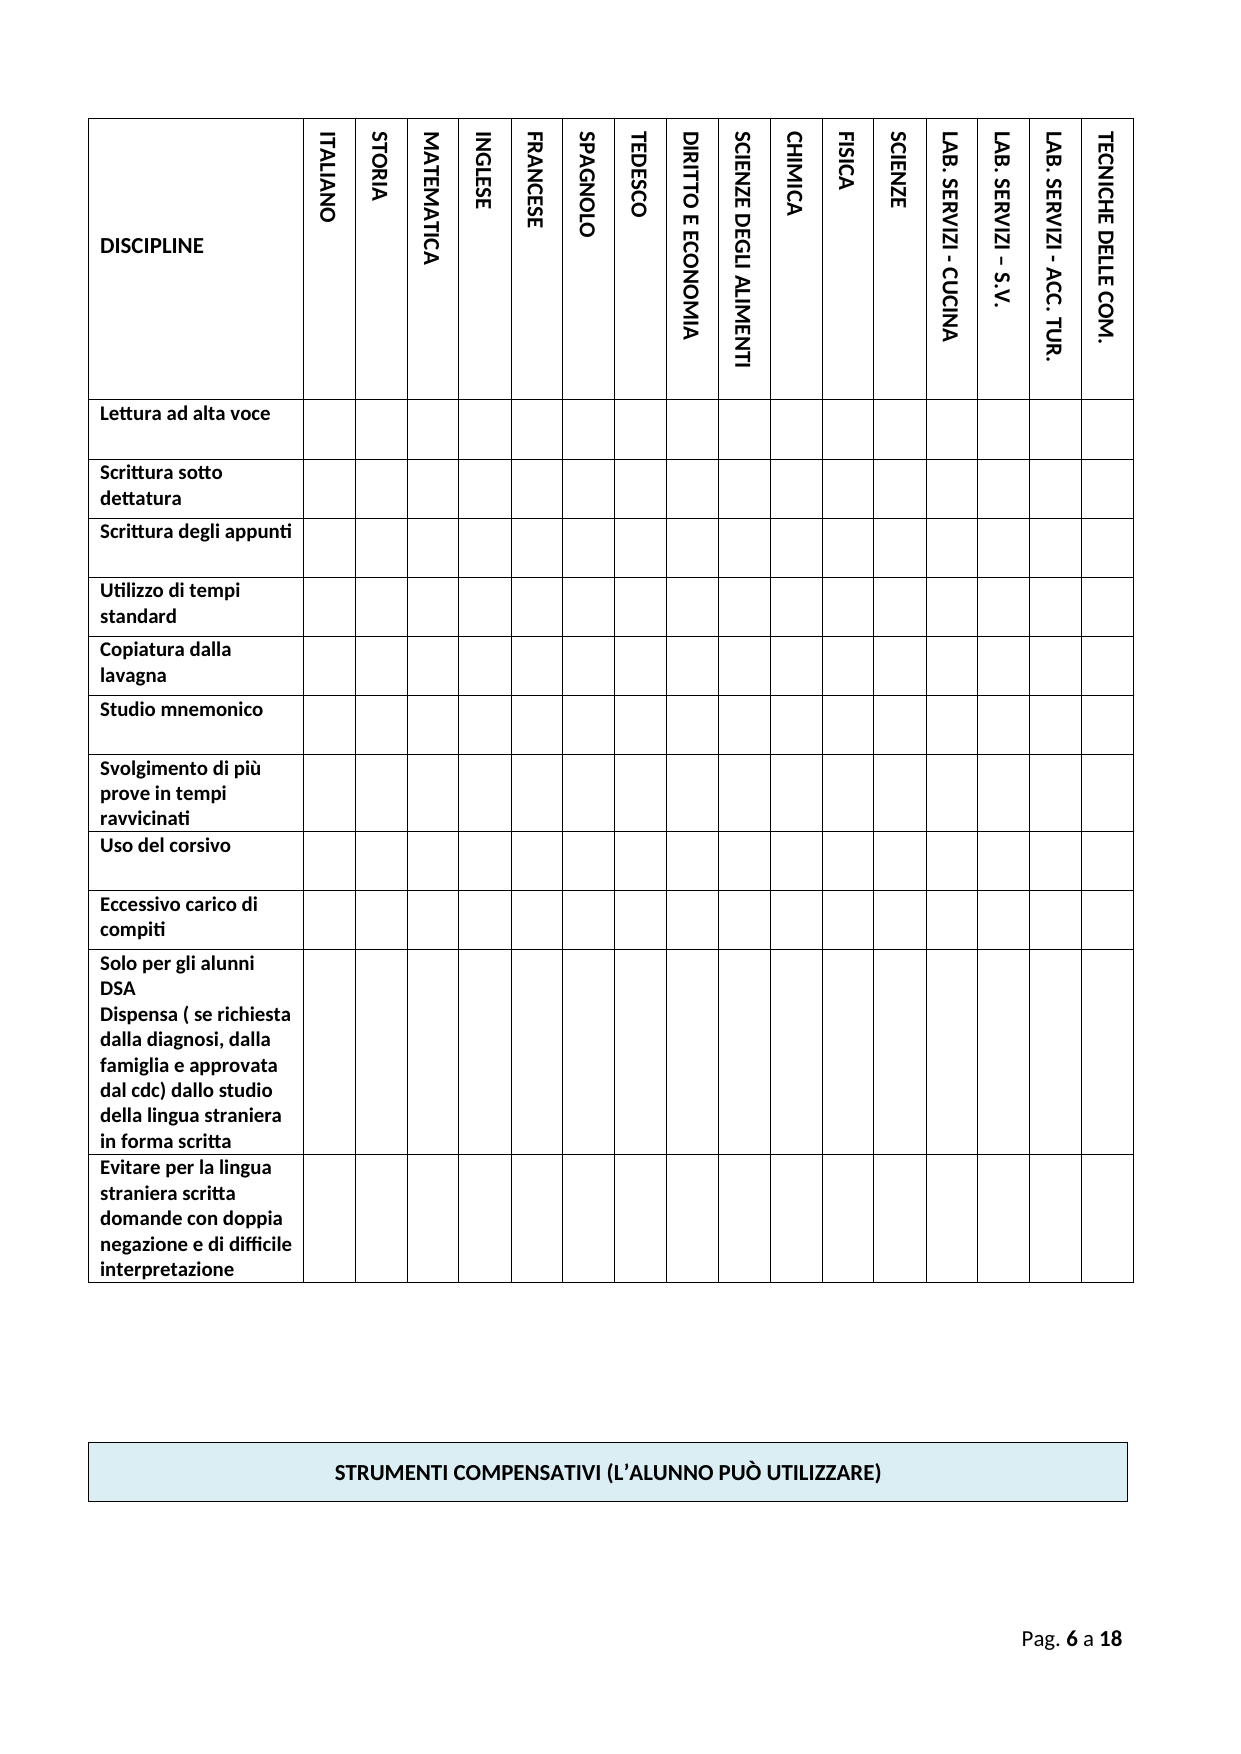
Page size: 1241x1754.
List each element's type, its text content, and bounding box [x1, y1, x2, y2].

table_cell [874, 578, 926, 636]
table_cell [408, 755, 458, 831]
table_cell [1082, 755, 1133, 831]
table_cell [615, 519, 666, 577]
table_cell [563, 400, 614, 458]
table_cell [823, 891, 873, 949]
table_cell [823, 637, 873, 695]
table_cell [1030, 400, 1081, 458]
table_cell [563, 460, 614, 517]
table_cell [823, 755, 873, 831]
table_cell [304, 950, 355, 1153]
table_cell [563, 1155, 614, 1282]
table_cell [771, 400, 822, 458]
table_cell [459, 637, 511, 695]
table_cell FISICA [823, 119, 873, 399]
table_cell [771, 637, 822, 695]
table_cell [823, 950, 873, 1153]
table_cell SCIENZE DEGLI ALIMENTI [719, 119, 770, 399]
table_cell [408, 637, 458, 695]
table_cell Uso del corsivo [89, 832, 303, 890]
table_cell [356, 950, 407, 1153]
table_cell [356, 832, 407, 890]
table_cell [978, 400, 1029, 458]
table_cell [459, 519, 511, 577]
table_cell [927, 891, 977, 949]
table_cell [874, 1155, 926, 1282]
table_cell [978, 832, 1029, 890]
table_cell INGLESE [459, 119, 511, 399]
table_cell [304, 637, 355, 695]
table_cell Evitare per la lingua straniera scritta domande con doppia negazione e di difficile interpretazione [89, 1155, 303, 1282]
table_cell [874, 460, 926, 517]
table_cell Utilizzo di tempi standard [89, 578, 303, 636]
table_cell [667, 519, 718, 577]
table_cell [615, 755, 666, 831]
table_cell [459, 578, 511, 636]
table_cell [512, 400, 562, 458]
table_cell TEDESCO [615, 119, 666, 399]
table_cell [771, 1155, 822, 1282]
table_cell [356, 696, 407, 754]
table_cell Scrittura degli appunti [89, 519, 303, 577]
table_cell [771, 578, 822, 636]
table_cell [719, 1155, 770, 1282]
table_cell [563, 696, 614, 754]
table_cell [874, 696, 926, 754]
table_cell [667, 755, 718, 831]
table_cell [978, 891, 1029, 949]
table_cell [615, 891, 666, 949]
table_cell [1082, 460, 1133, 517]
table_cell [356, 578, 407, 636]
table_cell [408, 696, 458, 754]
table_cell [1082, 891, 1133, 949]
table_cell [978, 755, 1029, 831]
table_cell MATEMATICA [408, 119, 458, 399]
table_cell [874, 832, 926, 890]
table_cell [927, 519, 977, 577]
table_cell [356, 400, 407, 458]
table_cell Eccessivo carico di compiti [89, 891, 303, 949]
table_cell TECNICHE DELLE COM. [1082, 119, 1133, 399]
table_cell [563, 637, 614, 695]
table_cell [771, 950, 822, 1153]
table_cell [304, 755, 355, 831]
table_cell [771, 696, 822, 754]
table_cell [615, 696, 666, 754]
table_cell [874, 519, 926, 577]
table_cell [874, 755, 926, 831]
table_cell LAB. SERVIZI – S.V. [978, 119, 1029, 399]
table_cell Studio mnemonico [89, 696, 303, 754]
table_cell [978, 519, 1029, 577]
table_cell [408, 400, 458, 458]
table_cell [615, 637, 666, 695]
table_cell [356, 519, 407, 577]
table_cell [823, 519, 873, 577]
table_cell [459, 400, 511, 458]
table_cell [771, 519, 822, 577]
table_cell [823, 696, 873, 754]
table_cell [356, 891, 407, 949]
table_cell [667, 460, 718, 517]
table_cell Copiatura dalla lavagna [89, 637, 303, 695]
table_cell [719, 950, 770, 1153]
table_cell [667, 400, 718, 458]
table_cell [978, 637, 1029, 695]
table_cell DISCIPLINE [89, 119, 303, 399]
table_cell [304, 519, 355, 577]
table_cell [563, 832, 614, 890]
table_cell [1082, 832, 1133, 890]
table_cell [874, 950, 926, 1153]
table_cell [667, 696, 718, 754]
table_cell [356, 1155, 407, 1282]
table_cell [304, 460, 355, 517]
table_cell [512, 519, 562, 577]
table_cell STORIA [356, 119, 407, 399]
table_cell [1030, 637, 1081, 695]
table_cell [823, 1155, 873, 1282]
table_cell [667, 832, 718, 890]
table_cell [1082, 950, 1133, 1153]
table_cell [927, 400, 977, 458]
table_cell [927, 460, 977, 517]
table_cell [1030, 460, 1081, 517]
table_cell [771, 832, 822, 890]
table_cell [927, 637, 977, 695]
table_cell [512, 637, 562, 695]
table_cell [512, 832, 562, 890]
table_cell [1030, 832, 1081, 890]
table_cell [1030, 891, 1081, 949]
table_cell [823, 578, 873, 636]
table_cell [1082, 578, 1133, 636]
table_cell [459, 755, 511, 831]
table_cell [927, 578, 977, 636]
table_cell [667, 950, 718, 1153]
table_cell [719, 832, 770, 890]
table_cell [408, 578, 458, 636]
table_cell [615, 950, 666, 1153]
table_cell [304, 578, 355, 636]
table_cell [874, 891, 926, 949]
table_cell [408, 950, 458, 1153]
table_cell [927, 832, 977, 890]
table_cell [719, 578, 770, 636]
table_cell [408, 519, 458, 577]
table_cell [823, 832, 873, 890]
table_cell [304, 891, 355, 949]
table_cell [1082, 696, 1133, 754]
table_cell [823, 460, 873, 517]
table_cell [304, 400, 355, 458]
table_cell [304, 1155, 355, 1282]
table_cell [771, 460, 822, 517]
table_header STRUMENTI COMPENSATIVI (L’ALUNNO PUÒ UTILIZZARE) [89, 1443, 1127, 1501]
table_cell [615, 578, 666, 636]
table_cell [304, 696, 355, 754]
table_cell [978, 950, 1029, 1153]
table_cell [563, 755, 614, 831]
table_cell [1030, 519, 1081, 577]
table_cell [667, 1155, 718, 1282]
table_cell CHIMICA [771, 119, 822, 399]
table_cell [563, 519, 614, 577]
table_cell [978, 696, 1029, 754]
table_cell [978, 460, 1029, 517]
table_cell [356, 460, 407, 517]
table_cell [512, 891, 562, 949]
table_cell [874, 400, 926, 458]
table_cell [408, 1155, 458, 1282]
table_cell Scrittura sotto dettatura [89, 460, 303, 517]
table_cell [771, 755, 822, 831]
table_cell [667, 891, 718, 949]
table_cell [719, 637, 770, 695]
table_cell [563, 950, 614, 1153]
table_cell Solo per gli alunni DSA Dispensa ( se richiesta dalla diagnosi, dalla famiglia e approvata dal cdc) dallo studio della lingua straniera in forma scritta [89, 950, 303, 1153]
table_cell [408, 891, 458, 949]
table_cell LAB. SERVIZI - CUCINA [927, 119, 977, 399]
table_cell SCIENZE [874, 119, 926, 399]
table_cell [1082, 400, 1133, 458]
table_cell [1030, 950, 1081, 1153]
table_cell [459, 1155, 511, 1282]
table_cell [823, 400, 873, 458]
table_cell Svolgimento di più prove in tempi ravvicinati [89, 755, 303, 831]
table_cell [978, 1155, 1029, 1282]
table_cell [512, 1155, 562, 1282]
table_cell [1082, 1155, 1133, 1282]
table_cell [719, 891, 770, 949]
table_cell [978, 578, 1029, 636]
table_cell [874, 637, 926, 695]
table_cell [927, 696, 977, 754]
table_cell [1030, 755, 1081, 831]
table_cell [304, 832, 355, 890]
table_cell [615, 832, 666, 890]
table_cell [356, 637, 407, 695]
table_cell [927, 950, 977, 1153]
table_cell DIRITTO E ECONOMIA [667, 119, 718, 399]
table_cell [719, 519, 770, 577]
table_cell [408, 460, 458, 517]
table_cell [563, 578, 614, 636]
table_cell [719, 696, 770, 754]
table_cell [459, 891, 511, 949]
table_cell ITALIANO [304, 119, 355, 399]
table_cell [512, 950, 562, 1153]
table_cell [667, 578, 718, 636]
table_cell [1082, 637, 1133, 695]
table_cell [719, 460, 770, 517]
table_cell [1030, 578, 1081, 636]
table_cell [512, 460, 562, 517]
table_cell [563, 891, 614, 949]
table_cell [512, 696, 562, 754]
table_cell [459, 460, 511, 517]
table_cell [1030, 1155, 1081, 1282]
table_cell [615, 460, 666, 517]
table_cell [1082, 519, 1133, 577]
table_cell [459, 832, 511, 890]
table_cell [615, 400, 666, 458]
table_cell [927, 755, 977, 831]
table_cell [1030, 696, 1081, 754]
table_cell FRANCESE [512, 119, 562, 399]
table_cell [459, 696, 511, 754]
table_cell [459, 950, 511, 1153]
table_cell SPAGNOLO [563, 119, 614, 399]
table_cell [512, 578, 562, 636]
table_cell [771, 891, 822, 949]
table_cell [667, 637, 718, 695]
table_cell Lettura ad alta voce [89, 400, 303, 458]
table_cell [512, 755, 562, 831]
table_cell [719, 400, 770, 458]
table_cell [615, 1155, 666, 1282]
table_cell LAB. SERVIZI - ACC. TUR. [1030, 119, 1081, 399]
table_cell [356, 755, 407, 831]
table_cell [408, 832, 458, 890]
table_cell [927, 1155, 977, 1282]
table_cell [719, 755, 770, 831]
